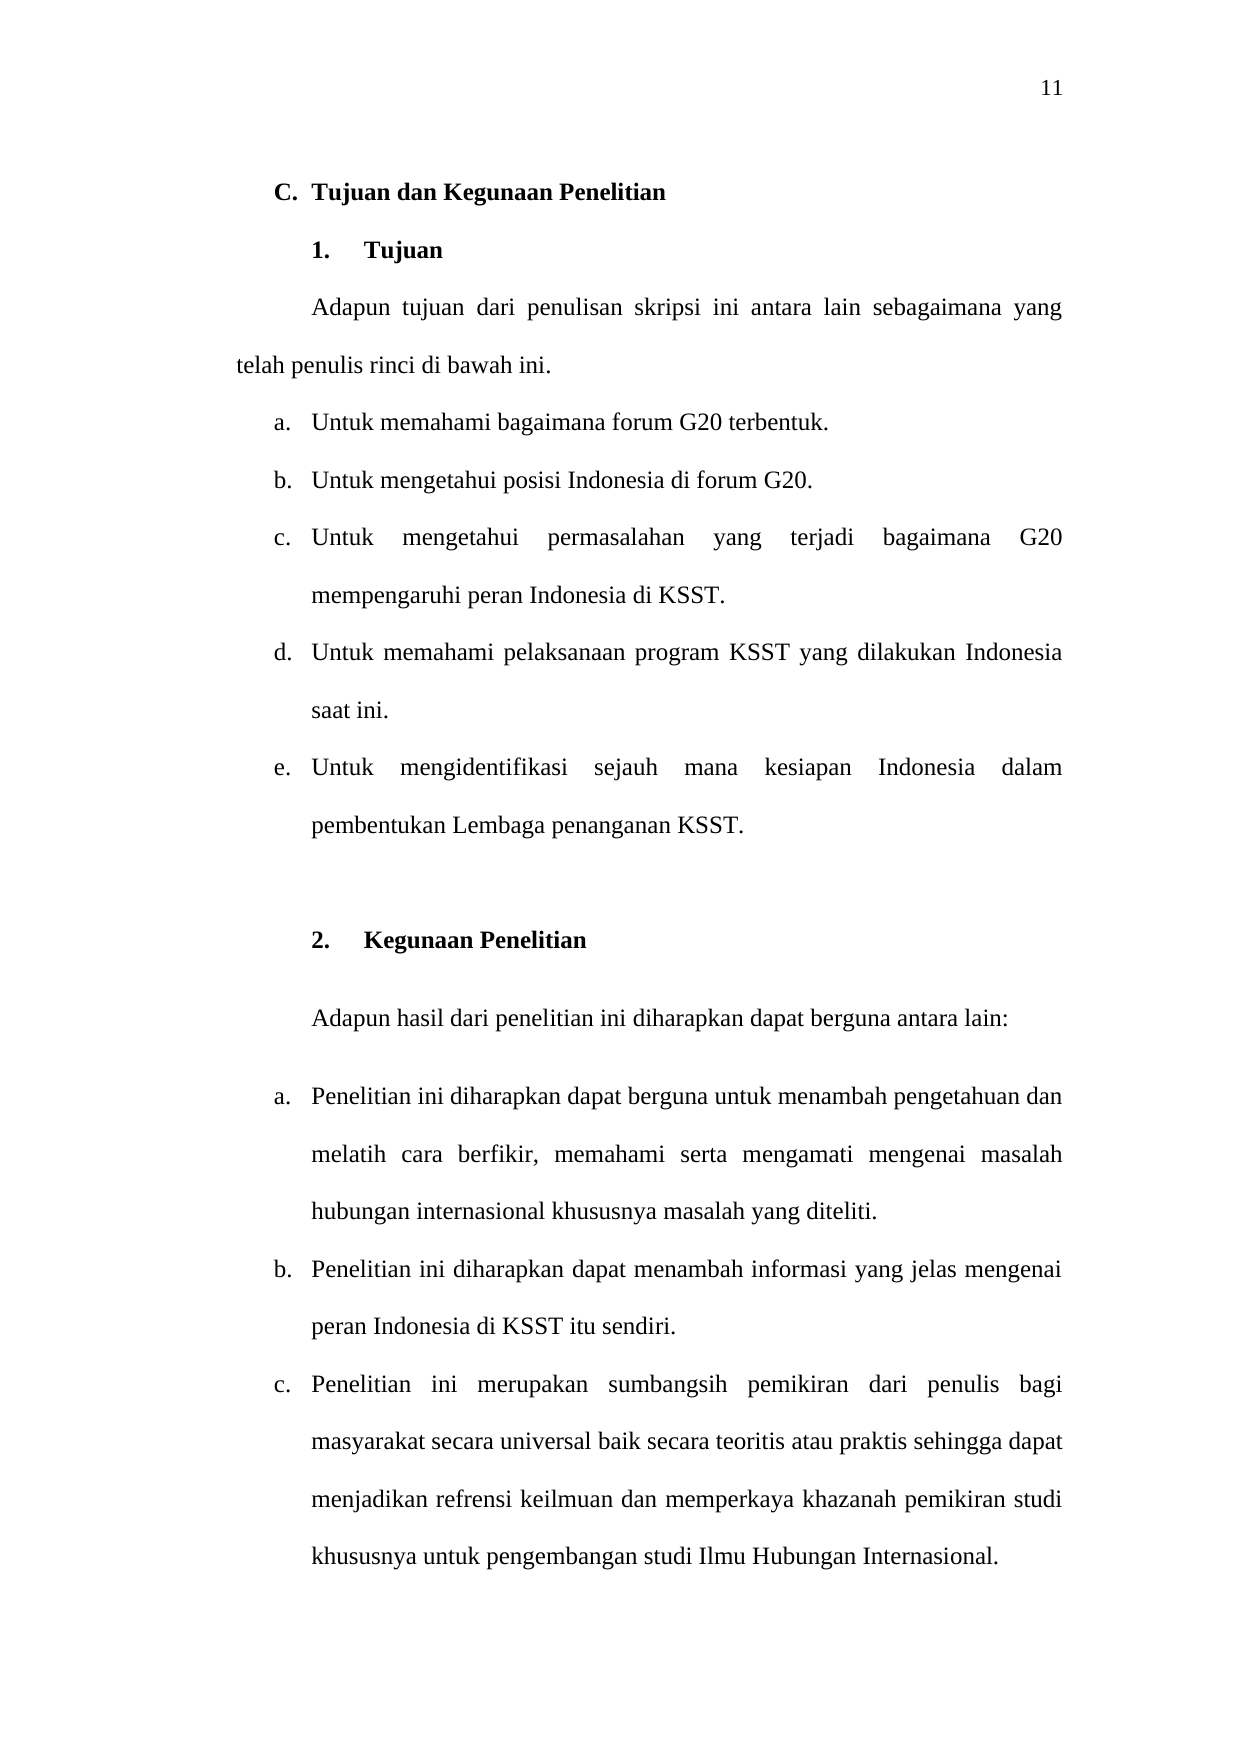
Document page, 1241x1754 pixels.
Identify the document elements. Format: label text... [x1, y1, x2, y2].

list Penelitian ini merupakan sumbangsih pemikiran dari penulis bagi masyarakat secara universal baik secara teoritis atau praktis sehingga dapat menjadikan refrensi keilmuan dan memperkaya khazanah pemikiran studi khususnya untuk pengembangan studi Ilmu Hubungan Internasional. [274, 1369, 1063, 1570]
list Penelitian ini diharapkan dapat menambah informasi yang jelas mengenai peran Indonesia di KSST itu sendiri. [274, 1254, 1063, 1340]
list Tujuan [311, 235, 1063, 263]
list Adapun tujuan dari penulisan skripsi ini antara lain sebagaimana yang telah penulis rinci di bawah ini. [236, 292, 1063, 378]
list Untuk mengidentifikasi sejauh mana kesiapan Indonesia dalam pembentukan Lembaga penanganan KSST. [274, 752, 1063, 838]
list Kegunaan Penelitian [311, 925, 1063, 953]
list Untuk memahami bagaimana forum G20 terbentuk. [274, 407, 1063, 436]
list Untuk memahami pelaksanaan program KSST yang dilakukan Indonesia saat ini. [274, 637, 1063, 723]
text Adapun hasil dari penelitian ini diharapkan dapat berguna antara lain: [236, 1003, 1063, 1032]
list Penelitian ini diharapkan dapat berguna untuk menambah pengetahuan dan melatih cara berfikir, memahami serta mengamati mengenai masalah hubungan internasional khususnya masalah yang diteliti. [274, 1081, 1063, 1225]
list Untuk mengetahui permasalahan yang terjadi bagaimana G20 mempengaruhi peran Indonesia di KSST. [274, 522, 1063, 608]
list Tujuan dan Kegunaan Penelitian [274, 177, 1063, 206]
list Untuk mengetahui posisi Indonesia di forum G20. [274, 465, 1063, 493]
